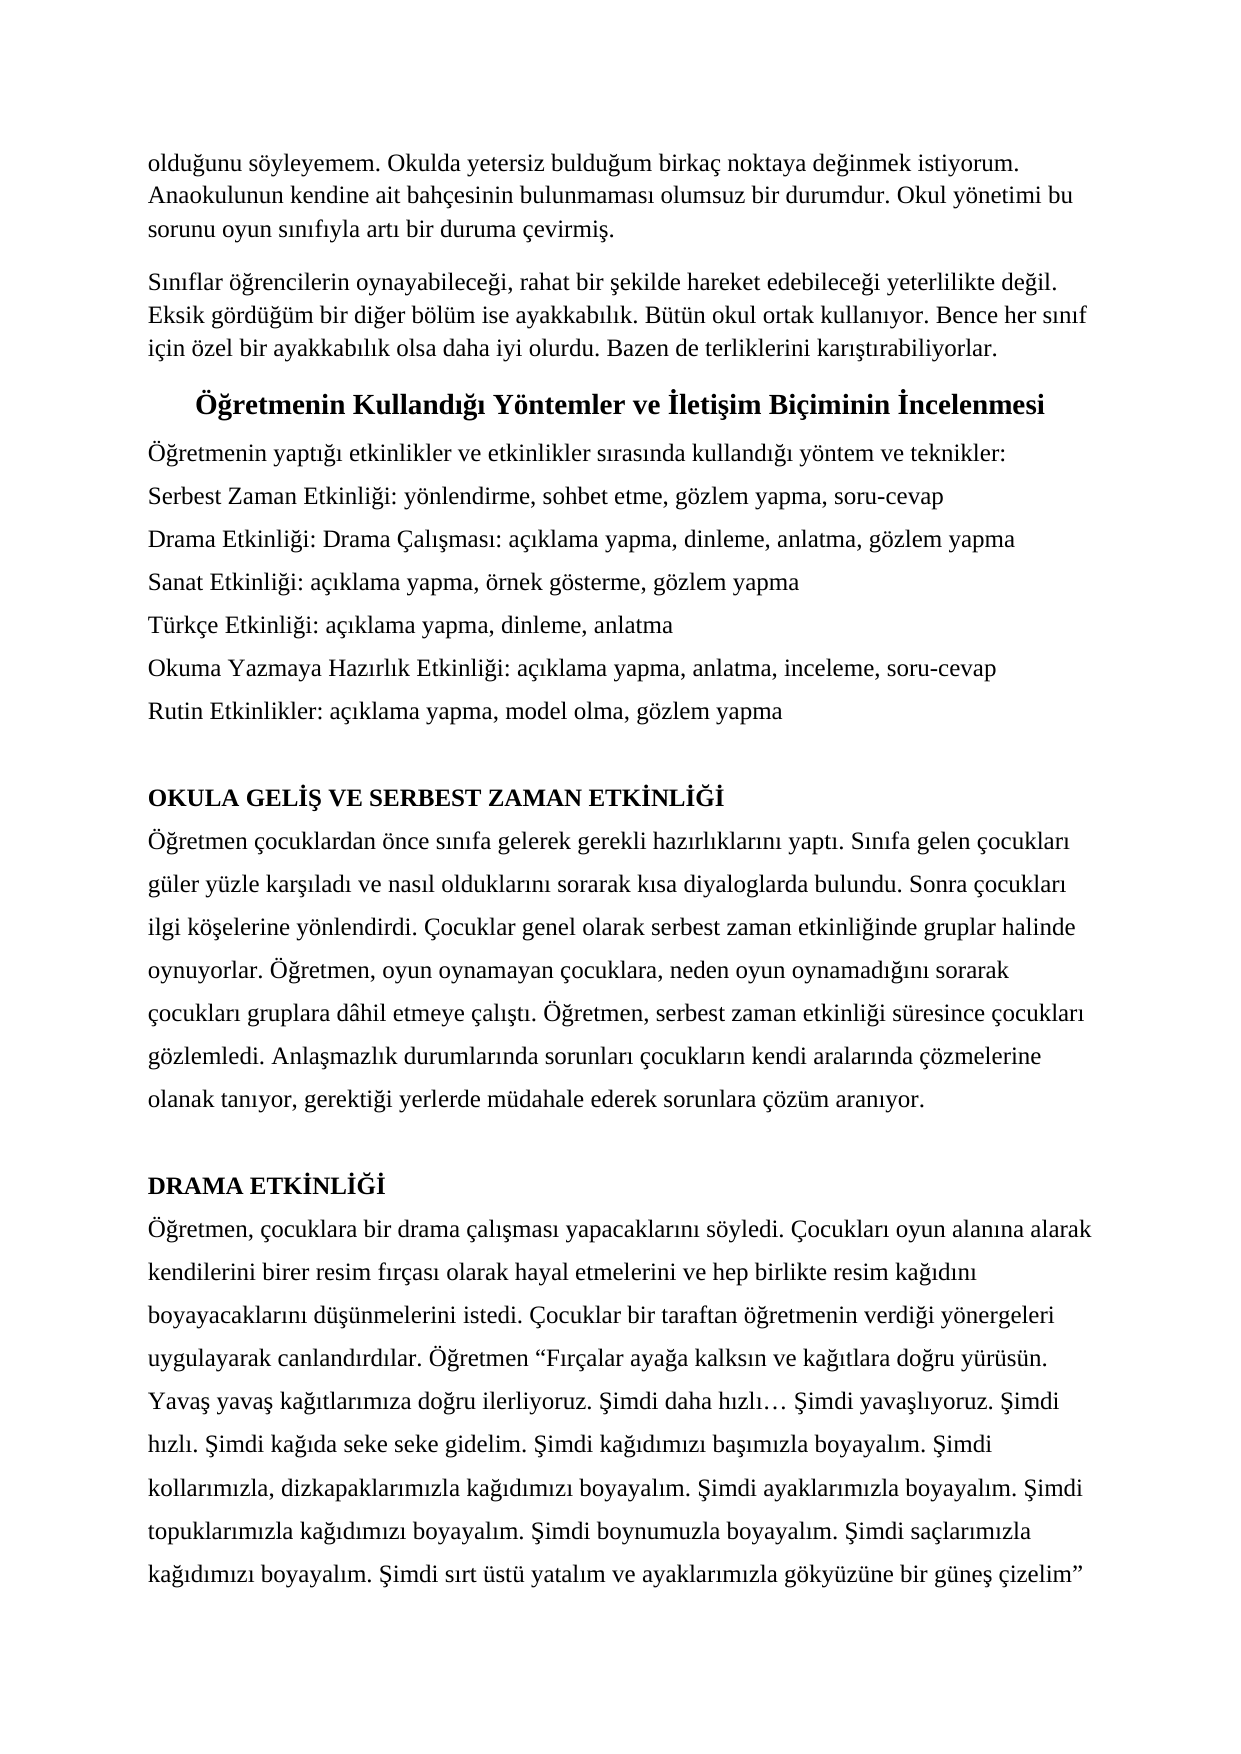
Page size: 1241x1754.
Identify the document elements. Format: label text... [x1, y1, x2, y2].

text Öğretmenin Kullandığı Yöntemler ve İletişim Biçiminin İncelenmesi [148, 387, 1093, 421]
text Okuma Yazmaya Hazırlık Etkinliği: açıklama yapma, anlatma, inceleme, soru-cevap [148, 653, 1093, 682]
text Sanat Etkinliği: açıklama yapma, örnek gösterme, gözlem yapma [148, 567, 1093, 596]
text Sınıflar öğrencilerin oynayabileceği, rahat bir şekilde hareket edebileceği yeterlilikte değil. Eksik gördüğüm bir diğer bölüm ise ayakkabılık. Bütün okul ortak kullanıyor. Bence her sınıf için özel bir ayakkabılık olsa daha iyi olurdu. Bazen de terliklerini karıştırabiliyorlar. [148, 267, 1093, 362]
text OKULA GELİŞ VE SERBEST ZAMAN ETKİNLİĞİ [148, 783, 1093, 811]
text Serbest Zaman Etkinliği: yönlendirme, sohbet etme, gözlem yapma, soru-cevap [148, 481, 1093, 509]
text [148, 148, 1093, 242]
text Öğretmen çocuklardan önce sınıfa gelerek gerekli hazırlıklarını yaptı. Sınıfa gelen çocukları güler yüzle karşıladı ve nasıl olduklarını sorarak kısa diyaloglarda bulundu. Sonra çocukları ilgi köşelerine yönlendirdi. Çocuklar genel olarak serbest zaman etkinliğinde gruplar halinde oynuyorlar. Öğretmen, oyun oynamayan çocuklara, neden oyun oynamadığını sorarak çocukları gruplara dâhil etmeye çalıştı. Öğretmen, serbest zaman etkinliği süresince çocukları gözlemledi. Anlaşmazlık durumlarında sorunları çocukların kendi aralarında çözmelerine olanak tanıyor, gerektiği yerlerde müdahale ederek sorunlara çözüm aranıyor. [148, 826, 1093, 1113]
text Türkçe Etkinliği: açıklama yapma, dinleme, anlatma [148, 610, 1093, 639]
text Öğretmenin yaptığı etkinlikler ve etkinlikler sırasında kullandığı yöntem ve teknikler: [148, 438, 1093, 466]
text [148, 1214, 1093, 1588]
text Rutin Etkinlikler: açıklama yapma, model olma, gözlem yapma [148, 696, 1093, 725]
text Drama Etkinliği: Drama Çalışması: açıklama yapma, dinleme, anlatma, gözlem yapma [148, 524, 1093, 553]
text DRAMA ETKİNLİĞİ [148, 1171, 1093, 1199]
